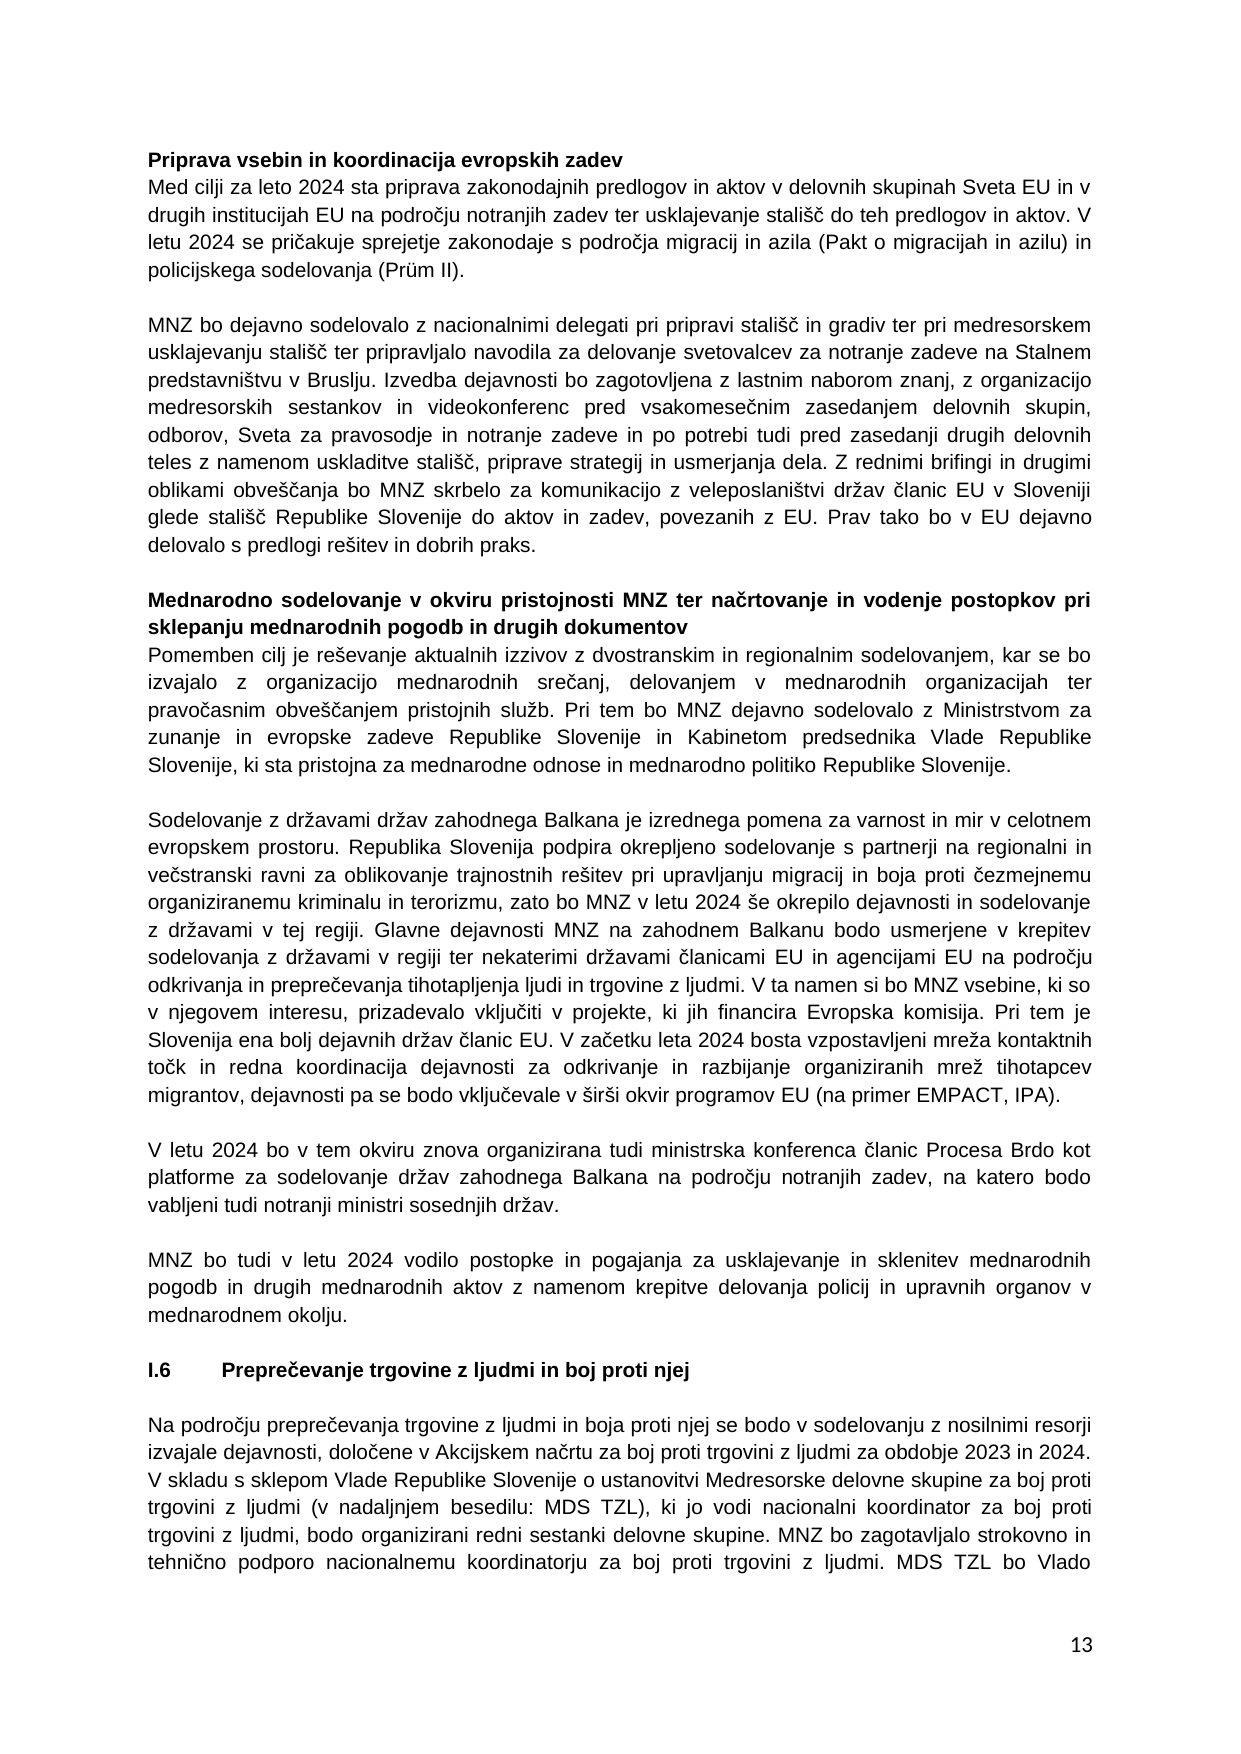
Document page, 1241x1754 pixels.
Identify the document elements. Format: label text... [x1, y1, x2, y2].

text Pomemben cilj je reševanje aktualnih izzivov z dvostranskim in regionalnim sodelovanjem, kar se bo izvajalo z organizacijo mednarodnih srečanj, delovanjem v mednarodnih organizacijah ter pravočasnim obveščanjem pristojnih služb. Pri tem bo MNZ dejavno sodelovalo z Ministrstvom za zunanje in evropske zadeve Republike Slovenije in Kabinetom predsednika Vlade Republike Slovenije, ki sta pristojna za mednarodne odnose in mednarodno politiko Republike Slovenije. [148, 643, 1093, 777]
text Sodelovanje z državami držav zahodnega Balkana je izrednega pomena za varnost in mir v celotnem evropskem prostoru. Republika Slovenija podpira okrepljeno sodelovanje s partnerji na regionalni in večstranski ravni za oblikovanje trajnostnih rešitev pri upravljanju migracij in boja proti čezmejnemu organiziranemu kriminalu in terorizmu, zato bo MNZ v letu 2024 še okrepilo dejavnosti in sodelovanje z državami v tej regiji. Glavne dejavnosti MNZ na zahodnem Balkanu bodo usmerjene v krepitev sodelovanja z državami v regiji ter nekaterimi državami članicami EU in agencijami EU na področju odkrivanja in preprečevanja tihotapljenja ljudi in trgovine z ljudmi. V ta namen si bo MNZ vsebine, ki so v njegovem interesu, prizadevalo vključiti v projekte, ki jih financira Evropska komisija. Pri tem je Slovenija ena bolj dejavnih držav članic EU. V začetku leta 2024 bosta vzpostavljeni mreža kontaktnih točk in redna koordinacija dejavnosti za odkrivanje in razbijanje organiziranih mrež tihotapcev migrantov, dejavnosti pa se bodo vključevale v širši okvir programov EU (na primer EMPACT, IPA). [148, 808, 1093, 1107]
text Mednarodno sodelovanje v okviru pristojnosti MNZ ter načrtovanje in vodenje postopkov pri sklepanju mednarodnih pogodb in drugih dokumentov [148, 588, 1093, 639]
subtitle I.6 Preprečevanje trgovine z ljudmi in boj proti njej [148, 1358, 1093, 1382]
text Med cilji za leto 2024 sta priprava zakonodajnih predlogov in aktov v delovnih skupinah Sveta EU in v drugih institucijah EU na področju notranjih zadev ter usklajevanje stališč do teh predlogov in aktov. V letu 2024 se pričakuje sprejetje zakonodaje s področja migracij in azila (Pakt o migracijah in azilu) in policijskega sodelovanja (Prüm II). [148, 175, 1093, 282]
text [148, 1413, 1093, 1574]
text Priprava vsebin in koordinacija evropskih zadev [148, 148, 1093, 172]
text MNZ bo tudi v letu 2024 vodilo postopke in pogajanja za usklajevanje in sklenitev mednarodnih pogodb in drugih mednarodnih aktov z namenom krepitve delovanja policij in upravnih organov v mednarodnem okolju. [148, 1248, 1093, 1327]
text V letu 2024 bo v tem okviru znova organizirana tudi ministrska konferenca članic Procesa Brdo kot platforme za sodelovanje držav zahodnega Balkana na področju notranjih zadev, na katero bodo vabljeni tudi notranji ministri sosednjih držav. [148, 1138, 1093, 1217]
text MNZ bo dejavno sodelovalo z nacionalnimi delegati pri pripravi stališč in gradiv ter pri medresorskem usklajevanju stališč ter pripravljalo navodila za delovanje svetovalcev za notranje zadeve na Stalnem predstavništvu v Bruslju. Izvedba dejavnosti bo zagotovljena z lastnim naborom znanj, z organizacijo medresorskih sestankov in videokonferenc pred vsakomesečnim zasedanjem delovnih skupin, odborov, Sveta za pravosodje in notranje zadeve in po potrebi tudi pred zasedanji drugih delovnih teles z namenom uskladitve stališč, priprave strategij in usmerjanja dela. Z rednimi brifingi in drugimi oblikami obveščanja bo MNZ skrbelo za komunikacijo z veleposlaništvi držav članic EU v Sloveniji glede stališč Republike Slovenije do aktov in zadev, povezanih z EU. Prav tako bo v EU dejavno delovalo s predlogi rešitev in dobrih praks. [148, 313, 1093, 557]
